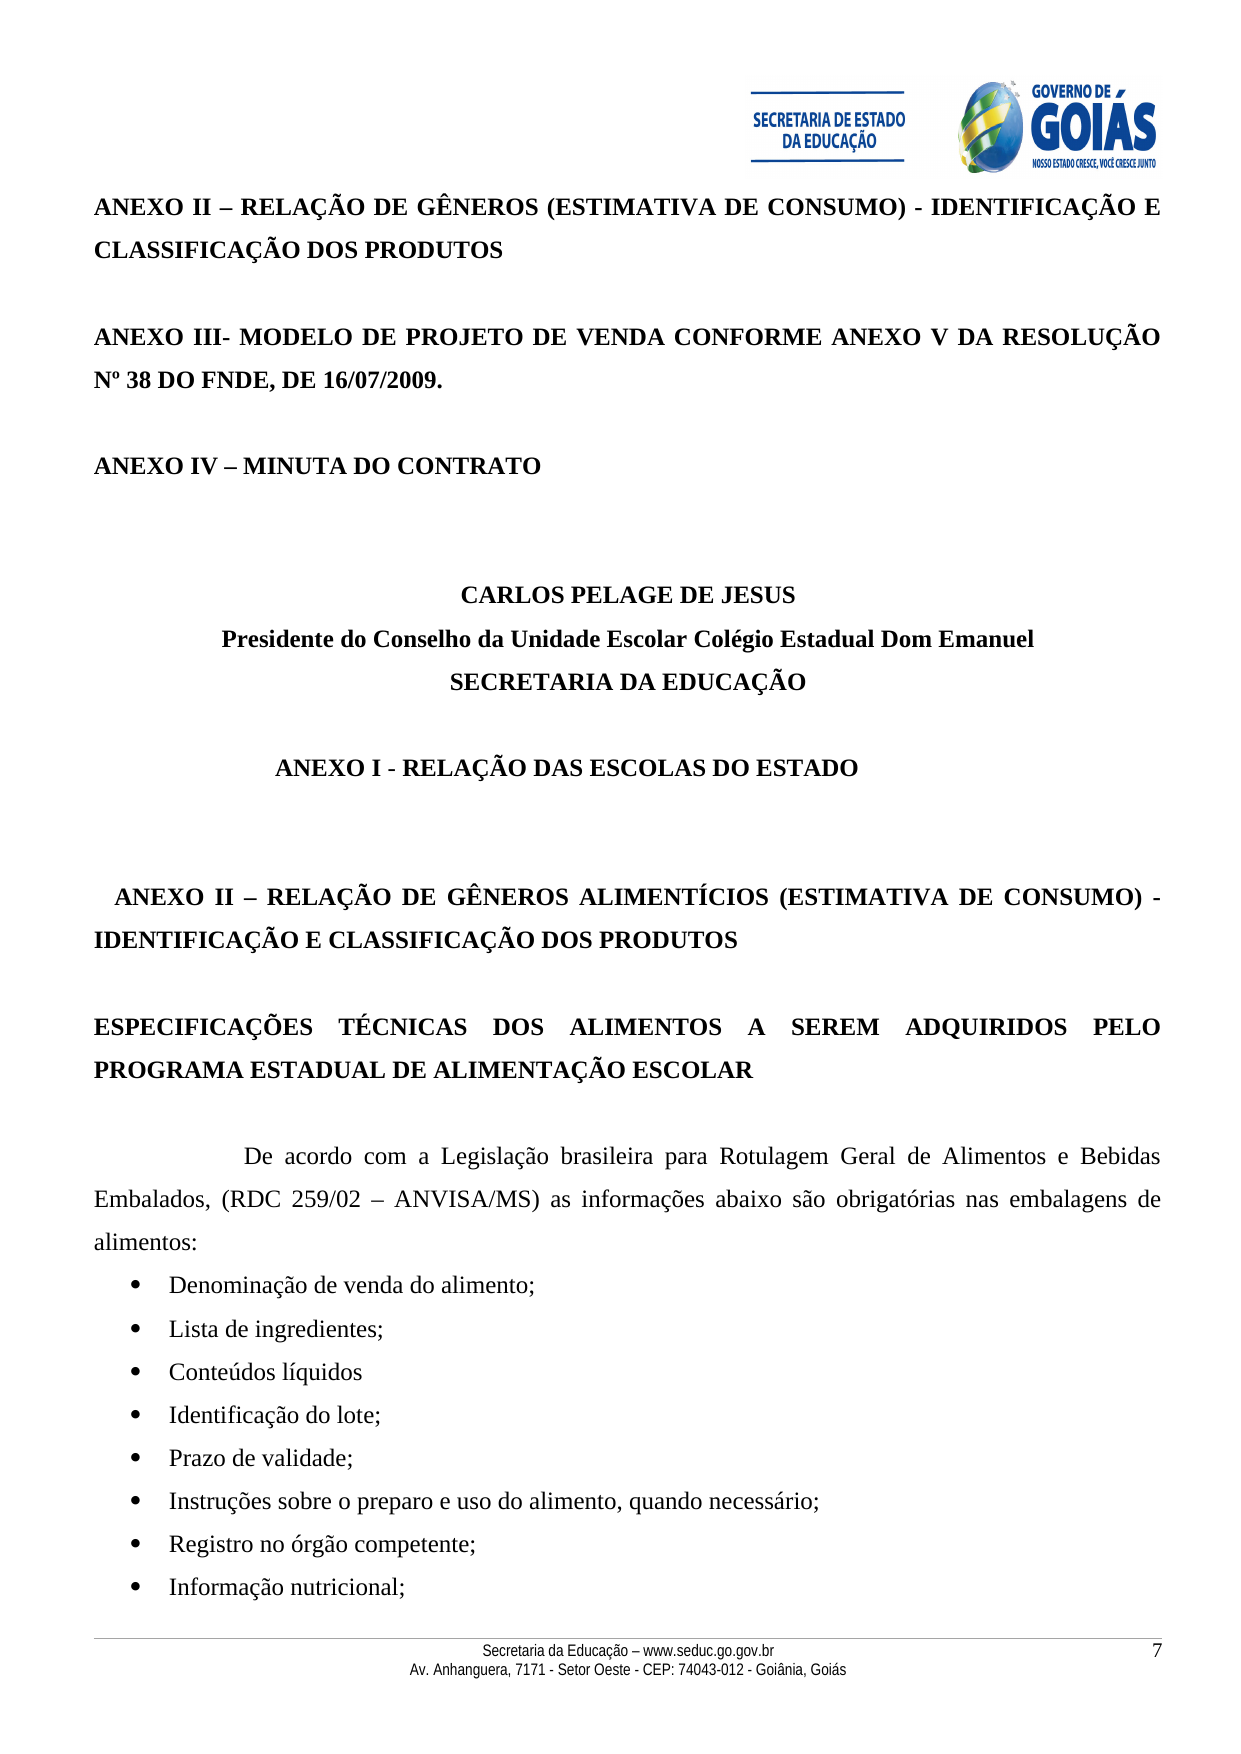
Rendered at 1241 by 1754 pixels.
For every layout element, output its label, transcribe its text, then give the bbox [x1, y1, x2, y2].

list Conteúdos líquidos [131, 1357, 1162, 1386]
list Informação nutricional; [131, 1572, 1162, 1601]
list Registro no órgão competente; [131, 1529, 1162, 1558]
list Prazo de validade; [131, 1443, 1162, 1472]
list Identificação do lote; [131, 1400, 1162, 1429]
text CARLOS PELAGE DE JESUS [94, 581, 1162, 609]
text ANEXO III- MODELO DE PROJETO DE VENDA CONFORME ANEXO V DA RESOLUÇÃO Nº 38 DO FNDE, DE 16/07/2009. [94, 322, 1162, 394]
text SECRETARIA DA EDUCAÇÃO [94, 667, 1162, 696]
text ANEXO IV – MINUTA DO CONTRATO [94, 451, 1162, 480]
list Instruções sobre o preparo e uso do alimento, quando necessário; [131, 1486, 1162, 1515]
list Denominação de venda do alimento; [131, 1271, 1162, 1299]
text ANEXO II – RELAÇÃO DE GÊNEROS ALIMENTÍCIOS (ESTIMATIVA DE CONSUMO) - IDENTIFICAÇÃO E CLASSIFICAÇÃO DOS PRODUTOS [94, 882, 1162, 954]
text ESPECIFICAÇÕES TÉCNICAS DOS ALIMENTOS A SEREM ADQUIRIDOS PELO PROGRAMA ESTADUAL DE ALIMENTAÇÃO ESCOLAR [94, 1012, 1162, 1084]
text ANEXO I - RELAÇÃO DAS ESCOLAS DO ESTADO [94, 753, 1162, 782]
list Lista de ingredientes; [131, 1314, 1162, 1342]
picture [745, 75, 1163, 179]
text De acordo com a Legislação brasileira para Rotulagem Geral de Alimentos e Bebidas Embalados, (RDC 259/02 – ANVISA/MS) as informações abaixo são obrigatórias nas embalagens de alimentos: [94, 1141, 1162, 1256]
text Presidente do Conselho da Unidade Escolar Colégio Estadual Dom Emanuel [94, 624, 1162, 652]
text ANEXO II – RELAÇÃO DE GÊNEROS (ESTIMATIVA DE CONSUMO) - IDENTIFICAÇÃO E CLASSIFICAÇÃO DOS PRODUTOS [94, 192, 1162, 264]
